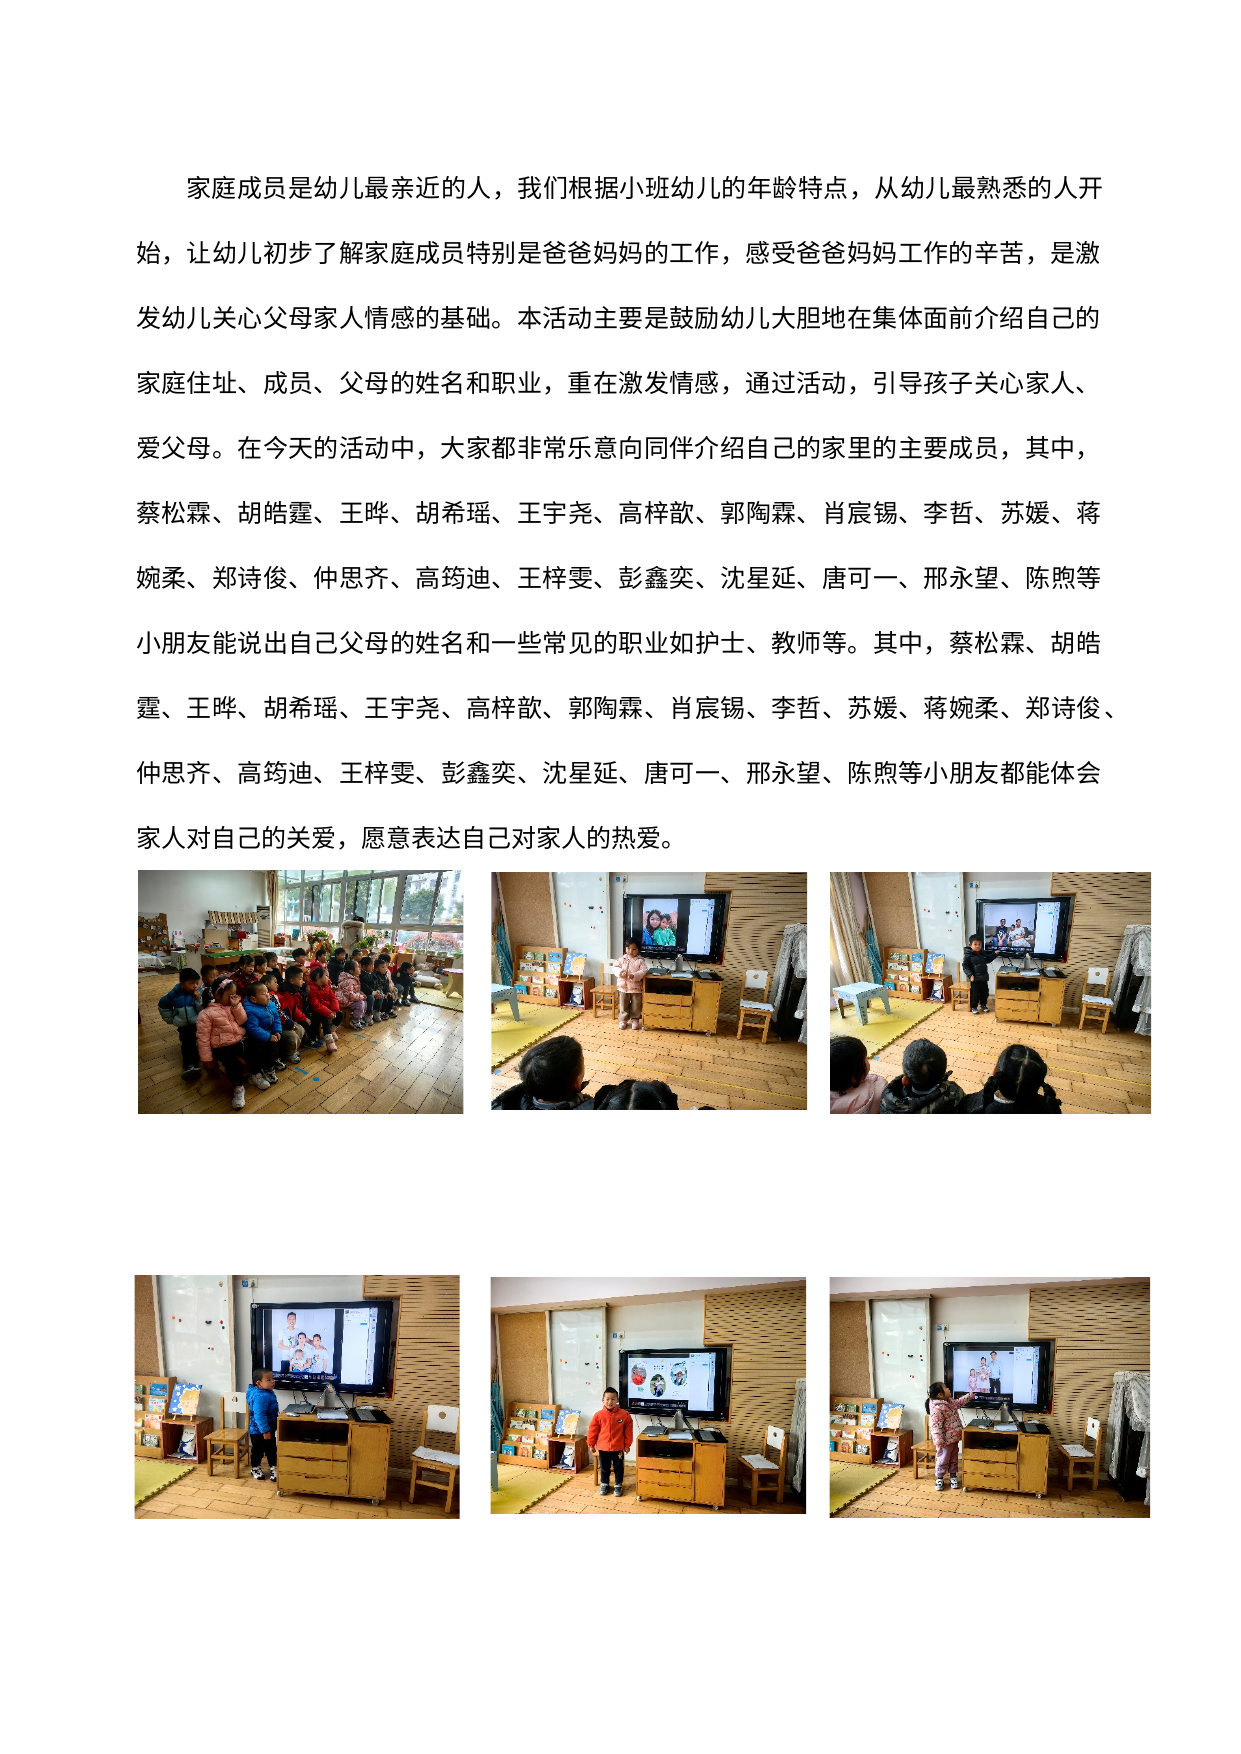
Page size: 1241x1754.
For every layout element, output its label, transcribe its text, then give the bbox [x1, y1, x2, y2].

text 家庭成员是幼儿最亲近的人，我们根据小班幼儿的年龄特点，从幼儿最熟悉的人开始，让幼儿初步了解家庭成员特别是爸爸妈妈的工作，感受爸爸妈妈工作的辛苦，是激发幼儿关心父母家人情感的基础。本活动主要是鼓励幼儿大胆地在集体面前介绍自己的家庭住址、成员、父母的姓名和职业，重在激发情感，通过活动，引导孩子关心家人、爱父母。在今天的活动中，大家都非常乐意向同伴介绍自己的家里的主要成员，其中，蔡松霖、胡皓霆、王晔、胡希瑶、王宇尧、高梓歆、郭陶霖、肖宸锡、李哲、苏媛、蒋婉柔、郑诗俊、仲思齐、高筠迪、王梓雯、彭鑫奕、沈星延、唐可一、邢永望、陈煦等小朋友能说出自己父母的姓名和一些常见的职业如护士、教师等。其中，蔡松霖、胡皓霆、王晔、胡希瑶、王宇尧、高梓歆、郭陶霖、肖宸锡、李哲、苏媛、蒋婉柔、郑诗俊、仲思齐、高筠迪、王梓雯、彭鑫奕、沈星延、唐可一、邢永望、陈煦等小朋友都能体会家人对自己的关爱，愿意表达自己对家人的热爱。 [136, 154, 1104, 869]
picture [830, 872, 1152, 1114]
picture [134, 1275, 460, 1519]
picture [490, 1277, 807, 1514]
picture [138, 870, 464, 1114]
picture [491, 872, 808, 1110]
picture [829, 1277, 1151, 1518]
